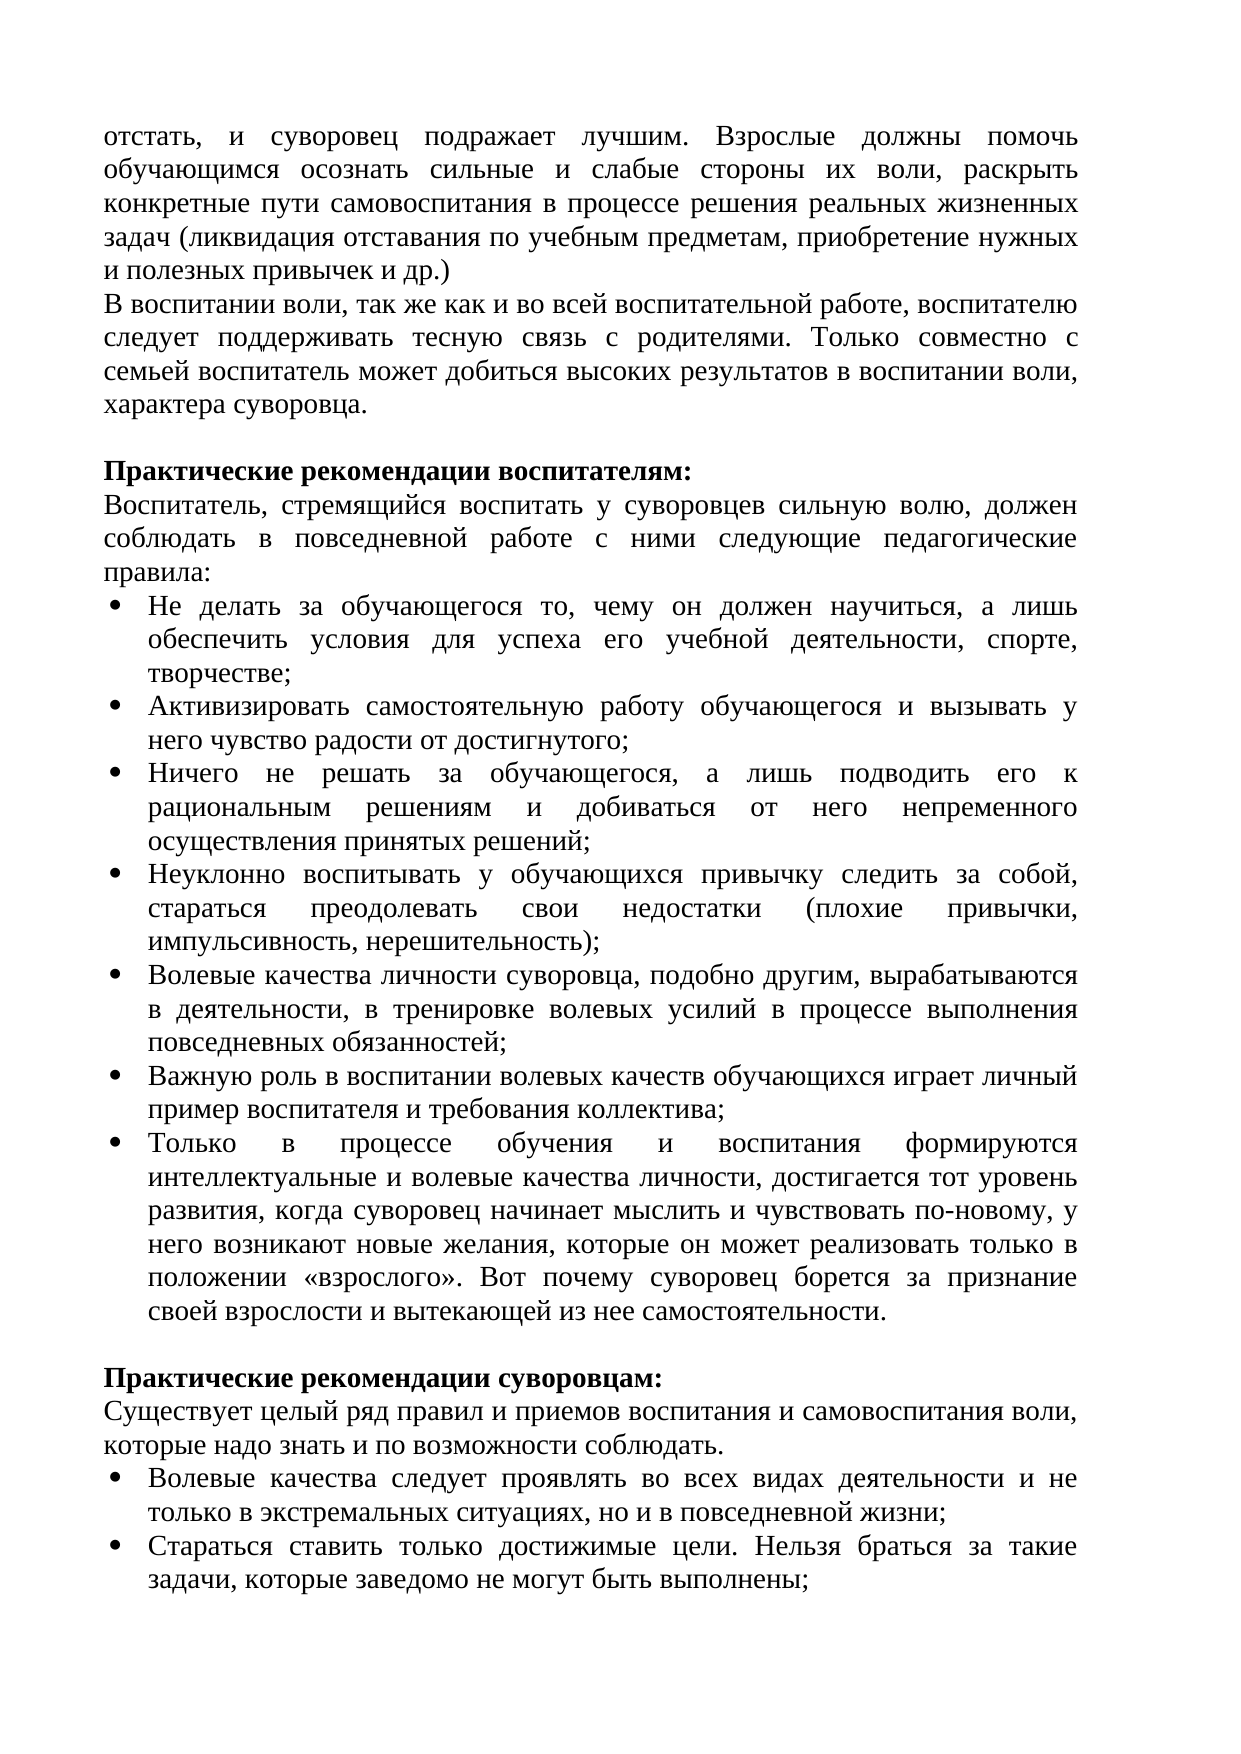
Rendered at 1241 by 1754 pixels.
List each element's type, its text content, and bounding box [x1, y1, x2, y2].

list Важную роль в воспитании волевых качеств обучающихся играет личный пример воспитателя и требования коллектива; [110, 1058, 1078, 1125]
list Волевые качества личности суворовца, подобно другим, вырабатываются в деятельности, в тренировке волевых усилий в процессе выполнения повседневных обязанностей; [110, 957, 1078, 1058]
list Не делать за обучающегося то, чему он должен научиться, а лишь обеспечить условия для успеха его учебной деятельности, спорте, творчестве; [110, 588, 1078, 688]
text Практические рекомендации воспитателям: [103, 453, 1138, 487]
text Практические рекомендации суворовцам: [103, 1360, 1078, 1393]
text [103, 118, 1079, 286]
list Неуклонно воспитывать у обучающихся привычку следить за собой, стараться преодолевать свои недостатки (плохие привычки, импульсивность, нерешительность); [110, 856, 1078, 957]
list Стараться ставить только достижимые цели. Нельзя браться за такие задачи, которые заведомо не могут быть выполнены; [110, 1528, 1078, 1595]
text Существует целый ряд правил и приемов воспитания и самовоспитания воли, которые надо знать и по возможности соблюдать. [103, 1393, 1078, 1461]
list Ничего не решать за обучающегося, а лишь подводить его к рациональным решениям и добиваться от него непременного осуществления принятых решений; [110, 756, 1078, 856]
text В воспитании воли, так же как и во всей воспитательной работе, воспитателю следует поддерживать тесную связь с родителями. Только совместно с семьей воспитатель может добиться высоких результатов в воспитании воли, характера суворовца. [103, 286, 1079, 420]
list Только в процессе обучения и воспитания формируются интеллектуальные и волевые качества личности, достигается тот уровень развития, когда суворовец начинает мыслить и чувствовать по-новому, у него возникают новые желания, которые он может реализовать только в положении «взрослого». Вот почему суворовец борется за признание своей взрослости и вытекающей из нее самостоятельности. [110, 1125, 1078, 1326]
list Волевые качества следует проявлять во всех видах деятельности и не только в экстремальных ситуациях, но и в повседневной жизни; [110, 1461, 1078, 1528]
text Воспитатель, стремящийся воспитать у суворовцев сильную волю, должен соблюдать в повседневной работе с ними следующие педагогические правила: [103, 487, 1078, 588]
list Активизировать самостоятельную работу обучающегося и вызывать у него чувство радости от достигнутого; [110, 688, 1078, 756]
